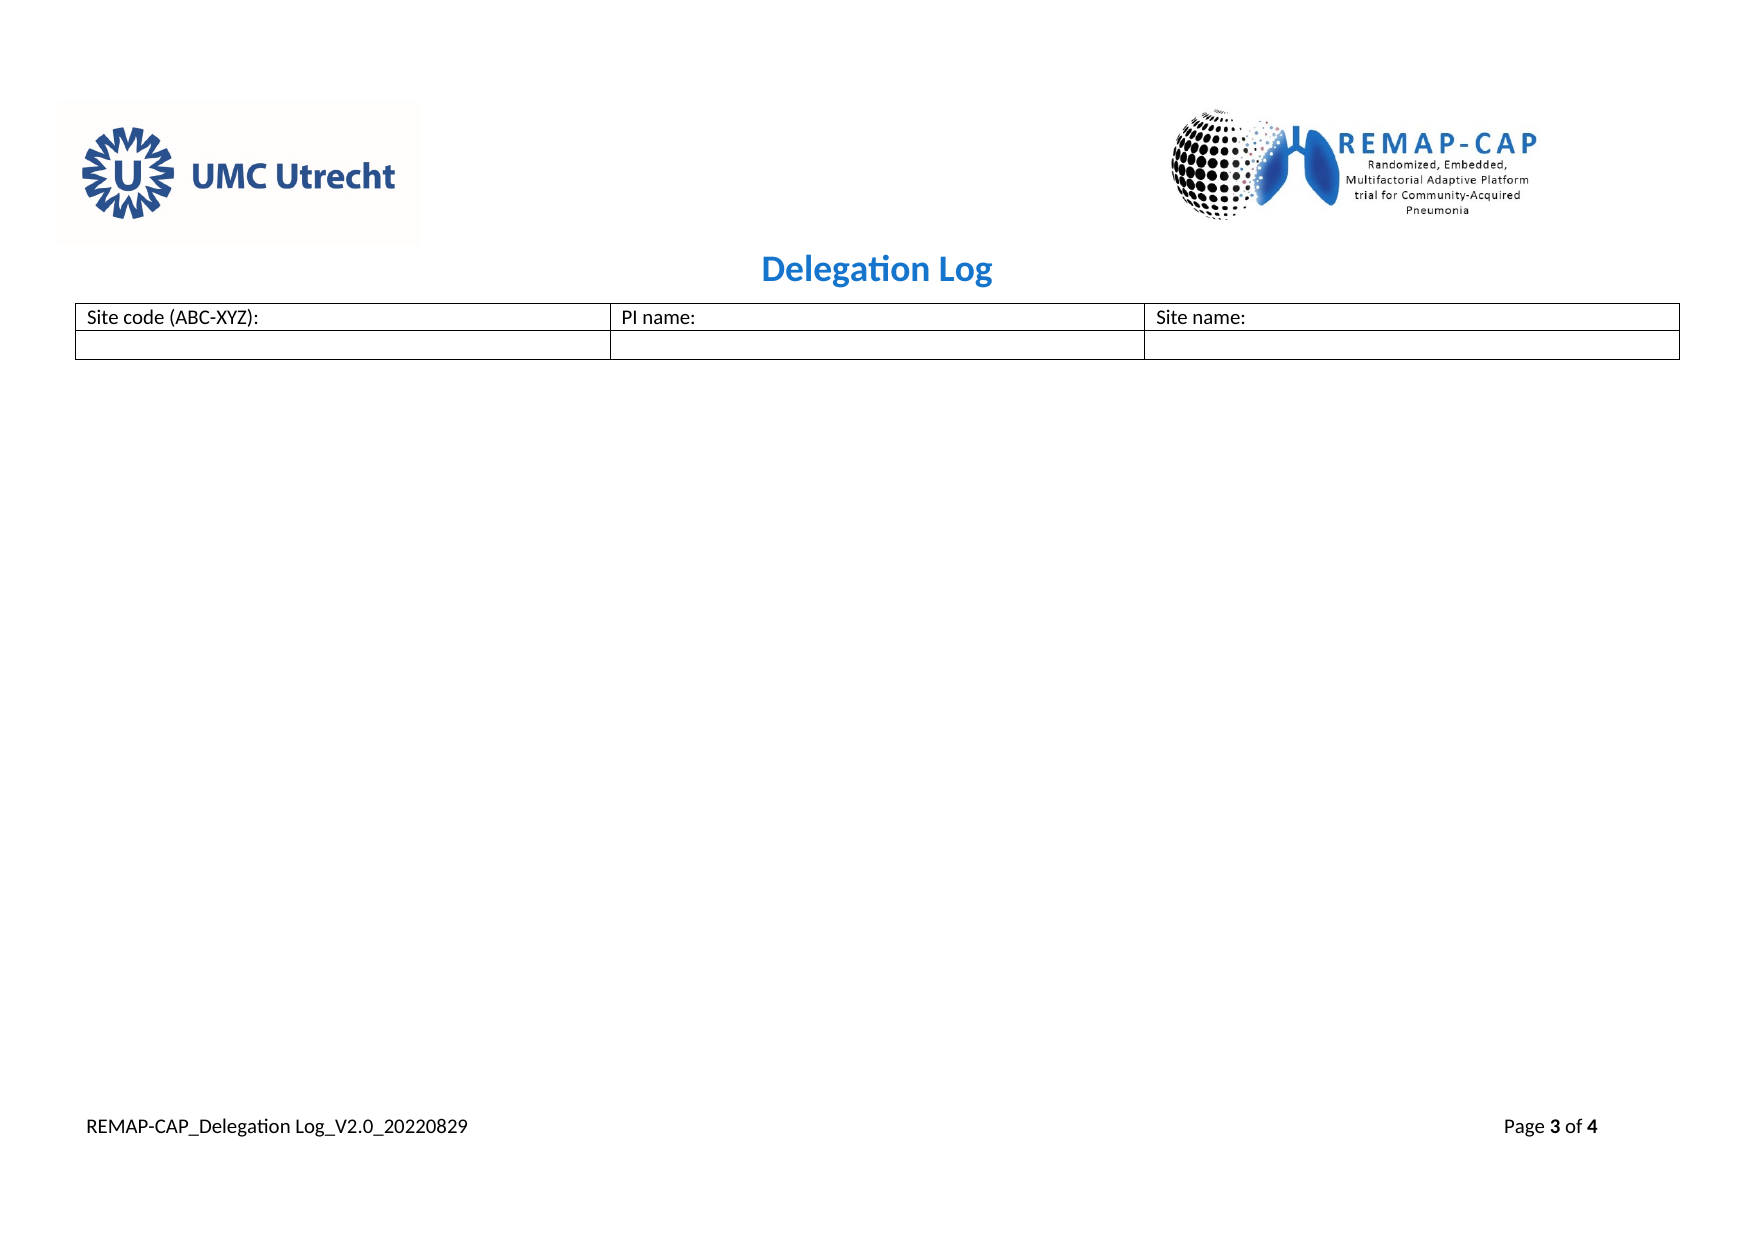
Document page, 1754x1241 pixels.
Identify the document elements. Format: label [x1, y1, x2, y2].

picture [56, 101, 421, 245]
picture [1164, 101, 1543, 229]
